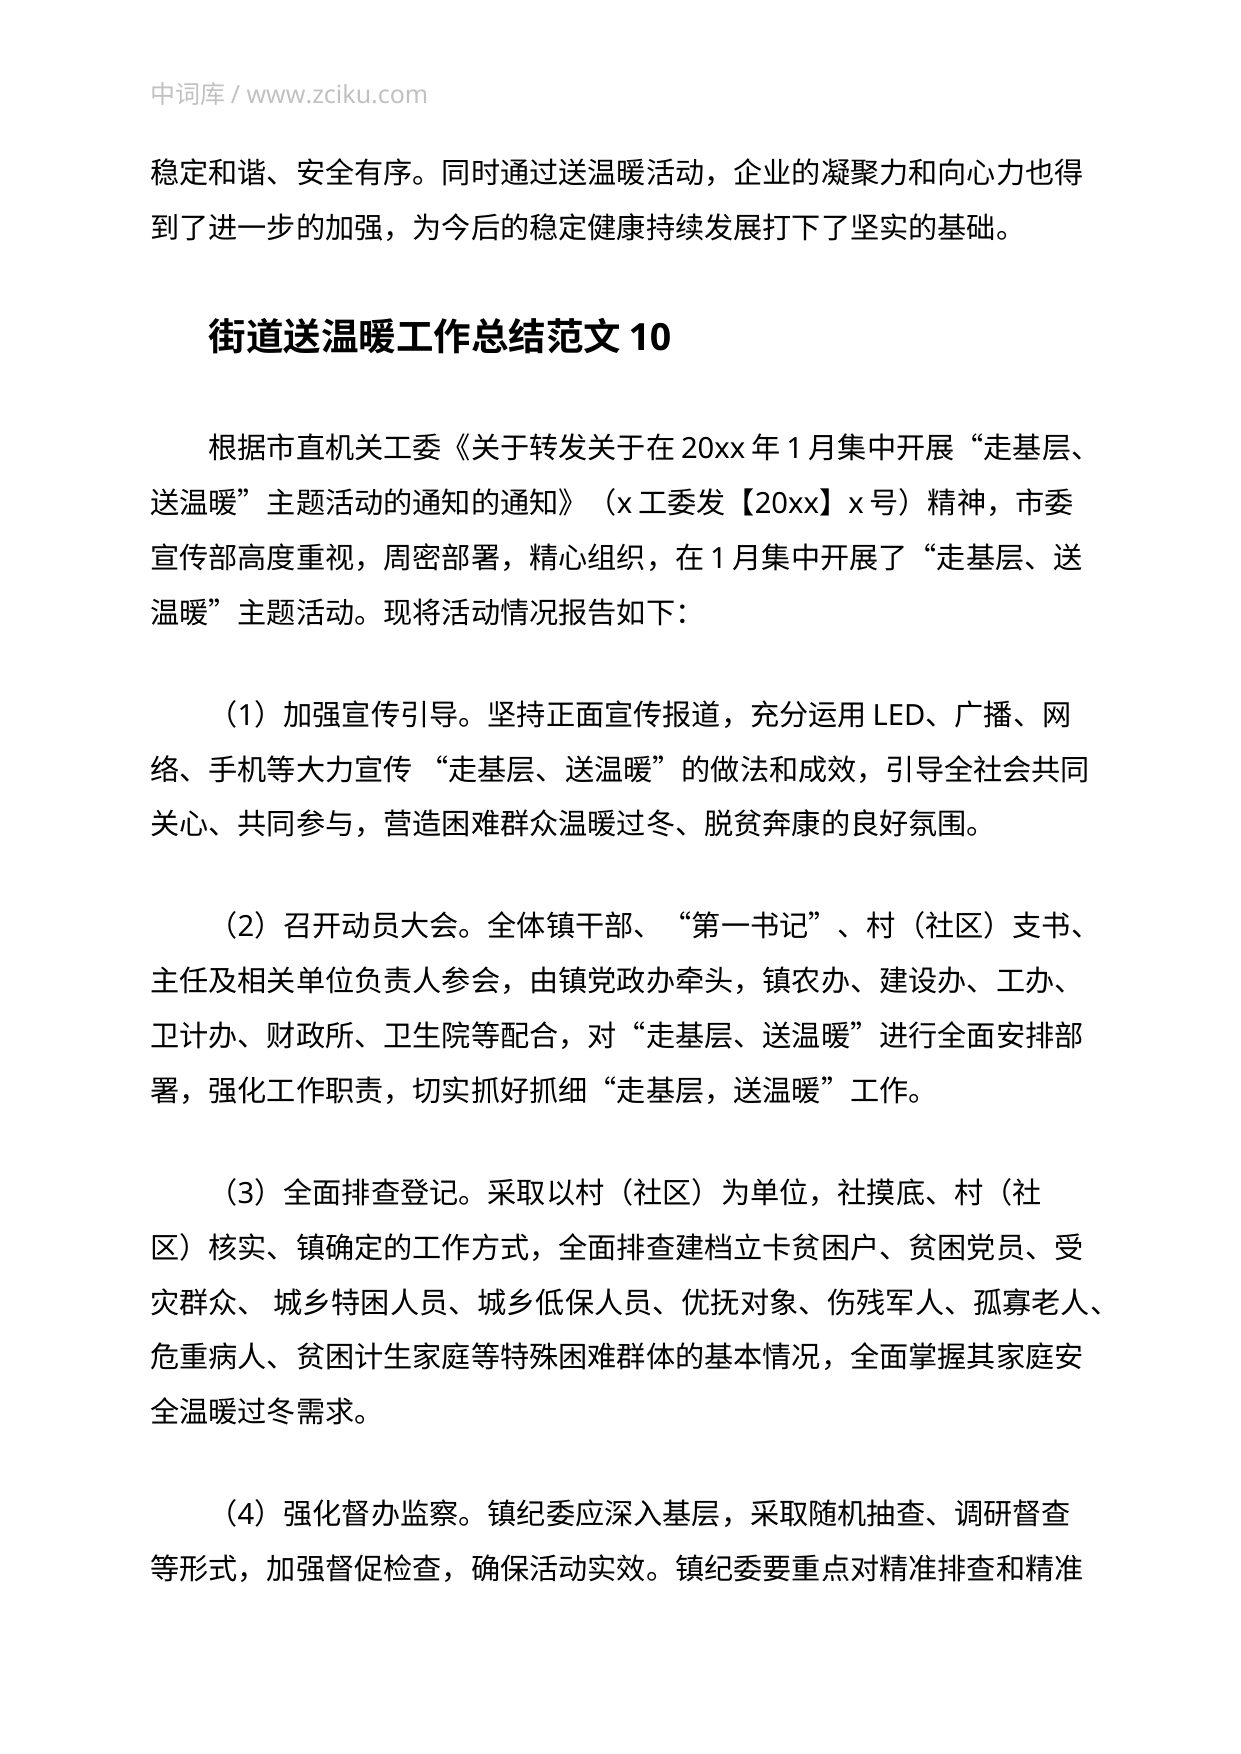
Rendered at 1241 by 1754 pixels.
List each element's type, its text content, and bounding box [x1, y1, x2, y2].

text 根据市直机关工委《关于转发关于在20xx年1月集中开展“走基层、送温暖”主题活动的通知的通知》（x工委发【20xx】x号）精神，市委宣传部高度重视，周密部署，精心组织，在1月集中开展了“走基层、送温暖”主题活动。现将活动情况报告如下： [150, 424, 1090, 632]
text （3）全面排查登记。采取以村（社区）为单位，社摸底、村（社区）核实、镇确定的工作方式，全面排查建档立卡贫困户、贫困党员、受灾群众、 城乡特困人员、城乡低保人员、优抚对象、伤残军人、孤寡老人、危重病人、贫困计生家庭等特殊困难群体的基本情况，全面掌握其家庭安全温暖过冬需求。 [150, 1169, 1090, 1431]
text 街道送温暖工作总结范文10 [150, 307, 1090, 361]
text （2）召开动员大会。全体镇干部、“第一书记”、村（社区）支书、主任及相关单位负责人参会，由镇党政办牵头，镇农办、建设办、工办、卫计办、财政所、卫生院等配合，对“走基层、送温暖”进行全面安排部署，强化工作职责，切实抓好抓细“走基层，送温暖”工作。 [150, 903, 1090, 1110]
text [150, 150, 1090, 247]
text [150, 1491, 1090, 1588]
text （1）加强宣传引导。坚持正面宣传报道，充分运用LED、广播、网络、手机等大力宣传 “走基层、送温暖”的做法和成效，引导全社会共同关心、共同参与，营造困难群众温暖过冬、脱贫奔康的良好氛围。 [150, 691, 1090, 843]
